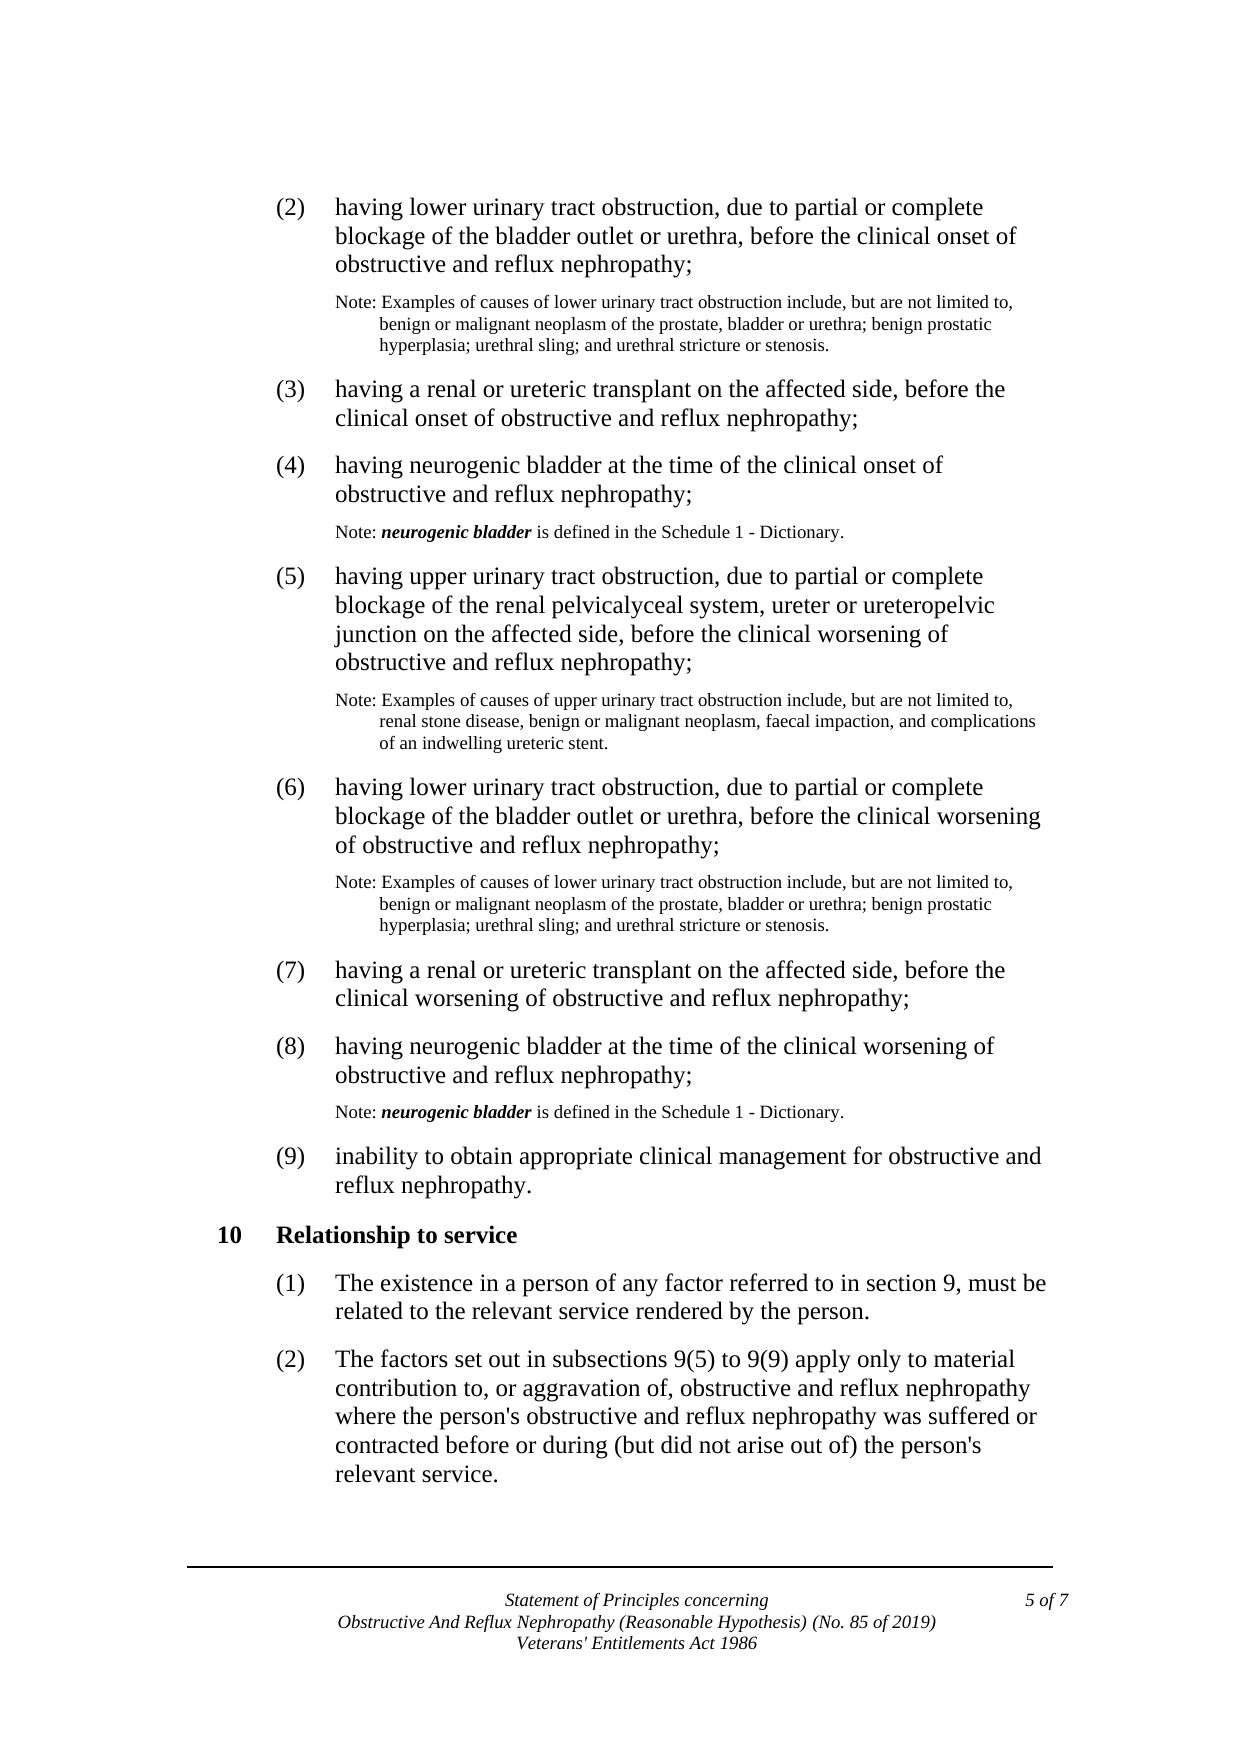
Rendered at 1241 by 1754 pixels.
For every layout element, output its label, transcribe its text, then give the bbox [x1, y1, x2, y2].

text having a renal or ureteric transplant on the affected side, before the clinical onset of obstructive and reflux nephropathy; [276, 374, 1053, 432]
text Note: Examples of causes of lower urinary tract obstruction include, but are not limited to, benign or malignant neoplasm of the prostate, bladder or urethra; benign prostatic hyperplasia; urethral sling; and urethral stricture or stenosis. [335, 291, 1053, 356]
text Note: neurogenic bladder is defined in the Schedule 1 - Dictionary. [335, 521, 1053, 542]
text Note: Examples of causes of upper urinary tract obstruction include, but are not limited to, renal stone disease, benign or malignant neoplasm, faecal impaction, and complications of an indwelling ureteric stent. [335, 689, 1053, 753]
text having lower urinary tract obstruction, due to partial or complete blockage of the bladder outlet or urethra, before the clinical worsening of obstructive and reflux nephropathy; [276, 772, 1053, 858]
text The existence in a person of any factor referred to in section 9, must be related to the relevant service rendered by the person. [276, 1268, 1053, 1325]
text Note: Examples of causes of lower urinary tract obstruction include, but are not limited to, benign or malignant neoplasm of the prostate, bladder or urethra; benign prostatic hyperplasia; urethral sling; and urethral stricture or stenosis. [335, 871, 1053, 936]
text having upper urinary tract obstruction, due to partial or complete blockage of the renal pelvicalyceal system, ureter or ureteropelvic junction on the affected side, before the clinical worsening of obstructive and reflux nephropathy; [276, 561, 1053, 676]
text having neurogenic bladder at the time of the clinical worsening of obstructive and reflux nephropathy; [276, 1031, 1053, 1088]
text The factors set out in subsections 9(5) to 9(9) apply only to material contribution to, or aggravation of, obstructive and reflux nephropathy where the person's obstructive and reflux nephropathy was suffered or contracted before or during (but did not arise out of) the person's relevant service. [276, 1344, 1053, 1488]
text inability to obtain appropriate clinical management for obstructive and reflux nephropathy. [276, 1141, 1053, 1199]
text having a renal or ureteric transplant on the affected side, before the clinical worsening of obstructive and reflux nephropathy; [276, 955, 1053, 1012]
text having neurogenic bladder at the time of the clinical onset of obstructive and reflux nephropathy; [276, 451, 1053, 508]
text Note: neurogenic bladder is defined in the Schedule 1 - Dictionary. [335, 1101, 1053, 1123]
text having lower urinary tract obstruction, due to partial or complete blockage of the bladder outlet or urethra, before the clinical onset of obstructive and reflux nephropathy; [276, 192, 1053, 278]
text Relationship to service [217, 1220, 1053, 1249]
